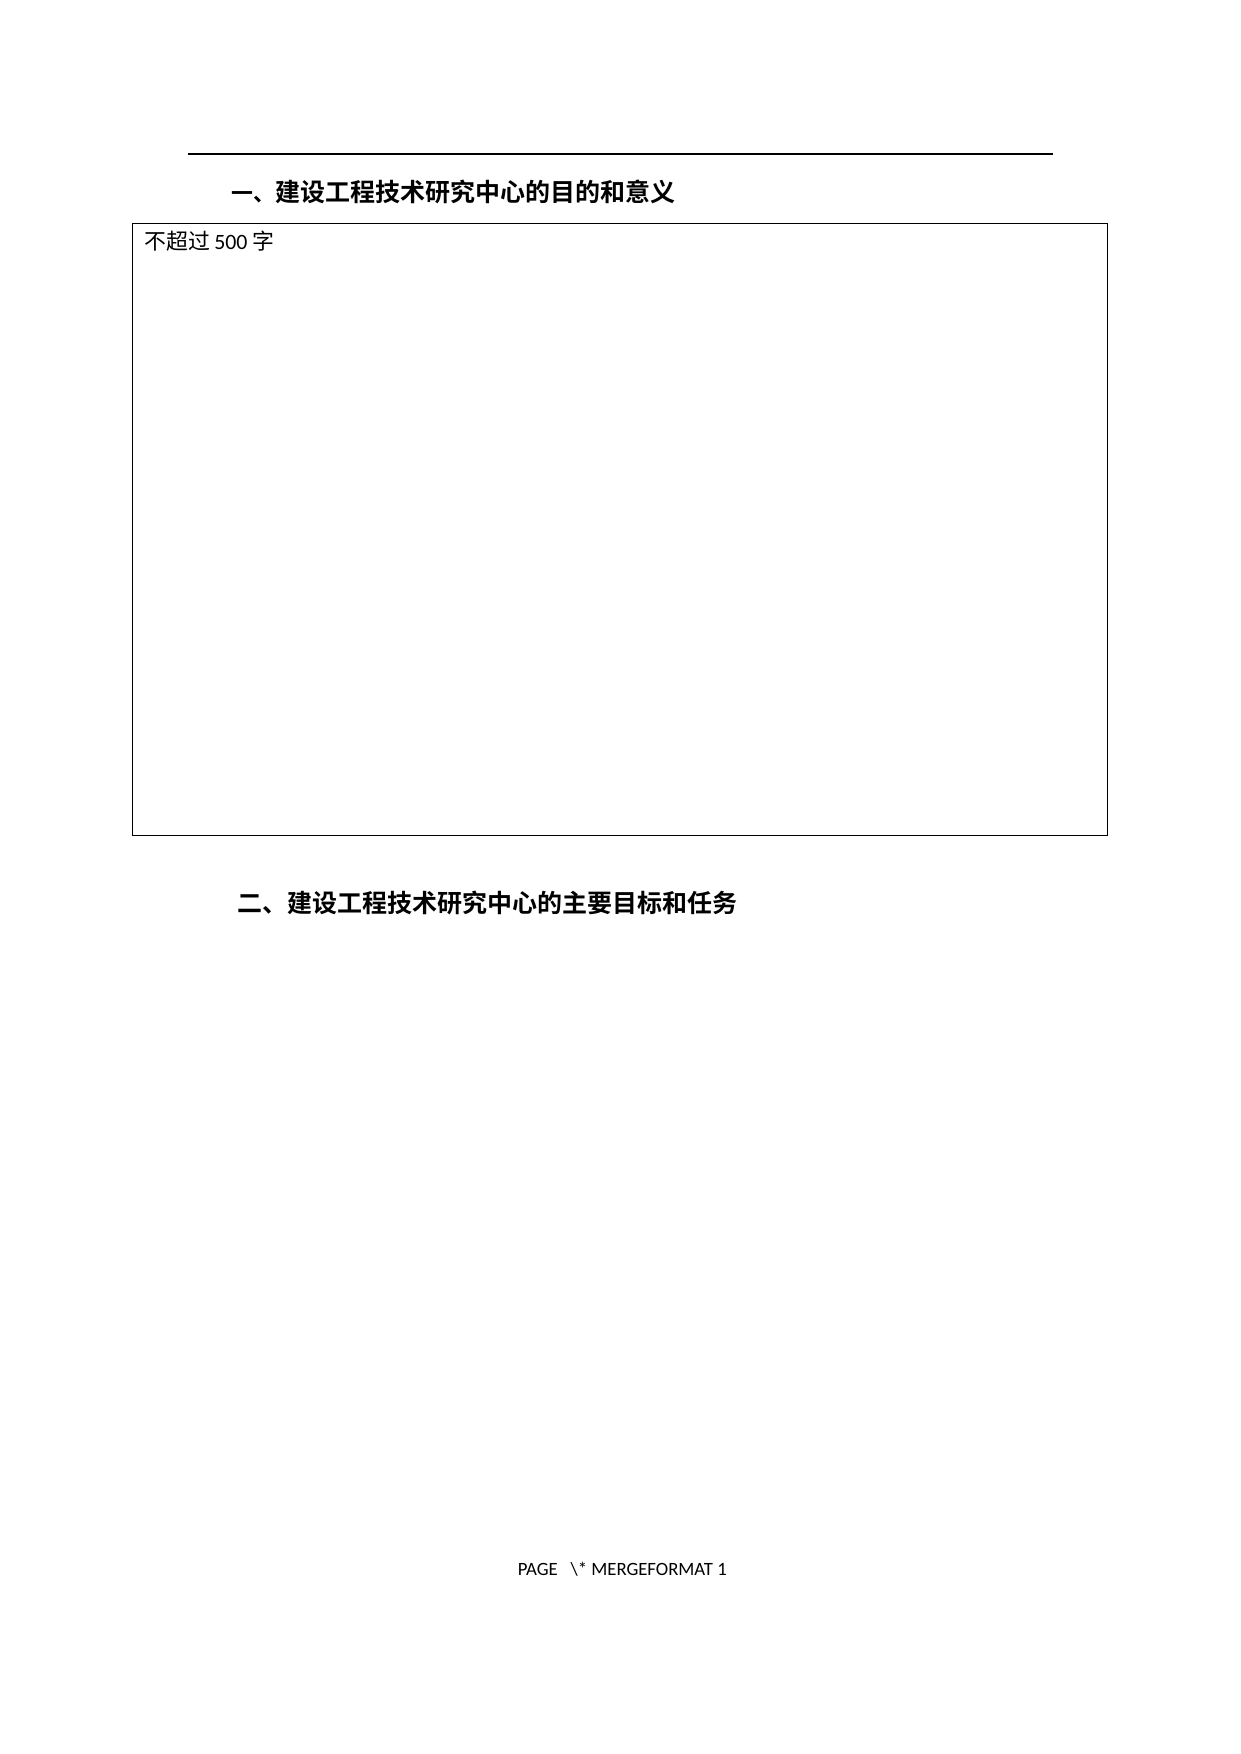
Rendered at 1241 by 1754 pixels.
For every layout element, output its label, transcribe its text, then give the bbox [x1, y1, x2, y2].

text 二、建设工程技术研究中心的主要目标和任务 [187, 869, 1053, 934]
text 一、建设工程技术研究中心的目的和意义 [187, 158, 1053, 223]
table_header 不超过500字 [133, 224, 1107, 835]
